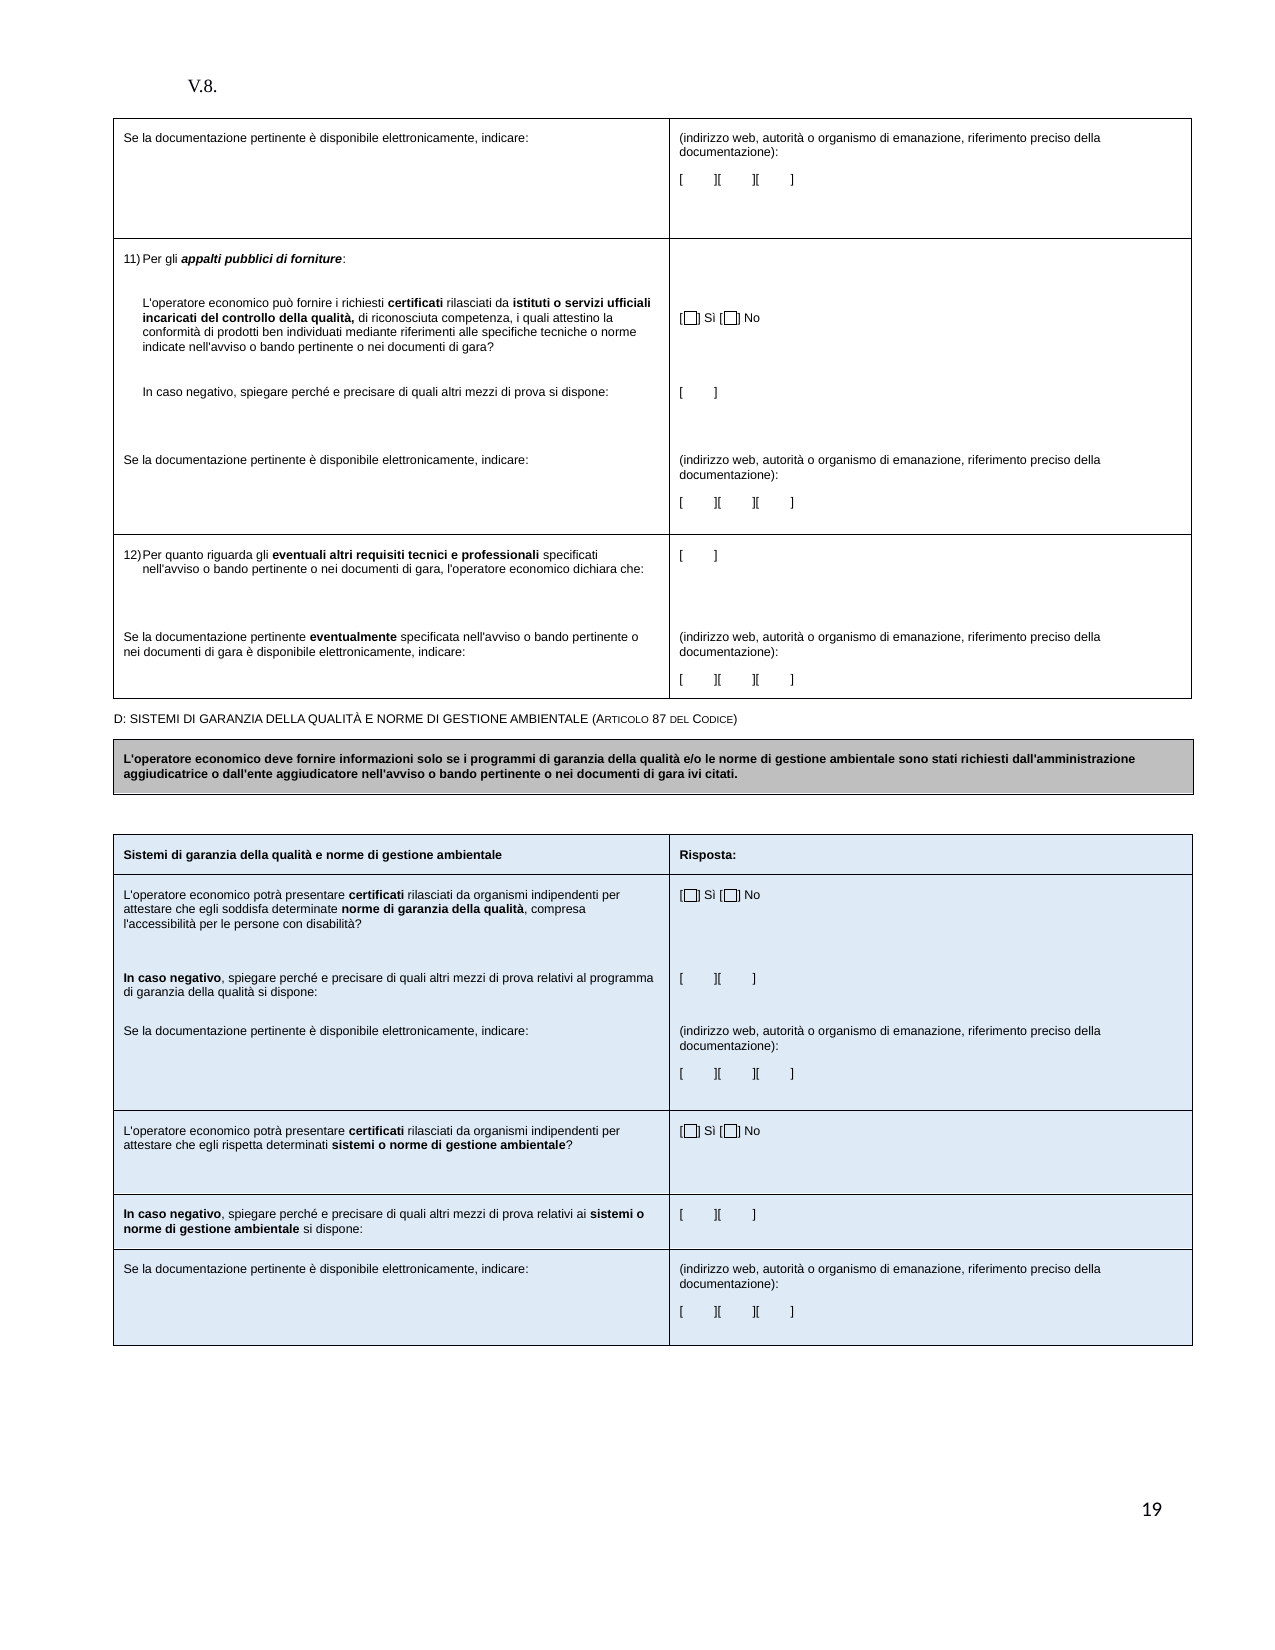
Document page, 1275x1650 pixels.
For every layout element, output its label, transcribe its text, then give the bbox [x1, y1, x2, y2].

table_cell Se la documentazione pertinente è disponibile elettronicamente, indicare: [114, 119, 669, 238]
table_header Risposta: [670, 835, 1192, 874]
table_cell L'operatore economico potrà presentare certificati rilasciati da organismi indipendenti per attestare che egli rispetta determinati sistemi o norme di gestione ambientale? [114, 1111, 669, 1193]
table_cell (indirizzo web, autorità o organismo di emanazione, riferimento preciso della documentazione): [ ][ ][ ] [670, 1250, 1192, 1345]
table_cell [] Sì [] No [670, 284, 1191, 372]
table_cell [ ][ ] [670, 1195, 1192, 1248]
table_cell Se la documentazione pertinente è disponibile elettronicamente, indicare: [114, 1250, 669, 1345]
table_cell [ ] [670, 535, 1191, 618]
table_cell Per quanto riguarda gli eventuali altri requisiti tecnici e professionali specificati nell'avviso o bando pertinente o nei documenti di gara, l'operatore economico dichiara che: [114, 535, 669, 618]
table_cell Per gli appalti pubblici di forniture: [114, 239, 669, 284]
table_cell L'operatore economico potrà presentare certificati rilasciati da organismi indipendenti per attestare che egli soddisfa determinate norme di garanzia della qualità, compresa l'accessibilità per le persone con disabilità? [114, 875, 669, 958]
table_cell (indirizzo web, autorità o organismo di emanazione, riferimento preciso della documentazione): [ ][ ][ ] [670, 119, 1191, 238]
table_cell [ ] [670, 372, 1191, 440]
table_header Sistemi di garanzia della qualità e norme di gestione ambientale [114, 835, 669, 874]
table_cell [670, 239, 1191, 284]
table_cell Se la documentazione pertinente eventualmente specificata nell'avviso o bando pertinente o nei documenti di gara è disponibile elettronicamente, indicare: [114, 618, 669, 698]
table_cell (indirizzo web, autorità o organismo di emanazione, riferimento preciso della documentazione): [ ][ ][ ] [670, 1012, 1192, 1110]
table_cell Se la documentazione pertinente è disponibile elettronicamente, indicare: [114, 440, 669, 534]
table_cell (indirizzo web, autorità o organismo di emanazione, riferimento preciso della documentazione): [ ][ ][ ] [670, 618, 1191, 698]
table_cell L'operatore economico può fornire i richiesti certificati rilasciati da istituti o servizi ufficiali incaricati del controllo della qualità, di riconosciuta competenza, i quali attestino la conformità di prodotti ben individuati mediante riferimenti alle specifiche tecniche o norme indicate nell'avviso o bando pertinente o nei documenti di gara? [114, 284, 669, 372]
table_header L'operatore economico deve fornire informazioni solo se i programmi di garanzia della qualità e/o le norme di gestione ambientale sono stati richiesti dall'amministrazione aggiudicatrice o dall'ente aggiudicatore nell'avviso o bando pertinente o nei documenti di gara ivi citati. [114, 740, 1193, 793]
table_cell [] Sì [] No [670, 875, 1192, 958]
table_cell In caso negativo, spiegare perché e precisare di quali altri mezzi di prova relativi al programma di garanzia della qualità si dispone: [114, 958, 669, 1012]
table_cell Se la documentazione pertinente è disponibile elettronicamente, indicare: [114, 1012, 669, 1110]
table_cell (indirizzo web, autorità o organismo di emanazione, riferimento preciso della documentazione): [ ][ ][ ] [670, 440, 1191, 534]
title D: SISTEMI di garanzia della qualità e norme di gestione ambientale (Articolo 87 del Codice) [113, 712, 1137, 726]
table_cell [] Sì [] No [670, 1111, 1192, 1193]
table_cell In caso negativo, spiegare perché e precisare di quali altri mezzi di prova si dispone: [114, 372, 669, 440]
table_cell In caso negativo, spiegare perché e precisare di quali altri mezzi di prova relativi ai sistemi o norme di gestione ambientale si dispone: [114, 1195, 669, 1248]
table_cell [ ][ ] [670, 958, 1192, 1012]
